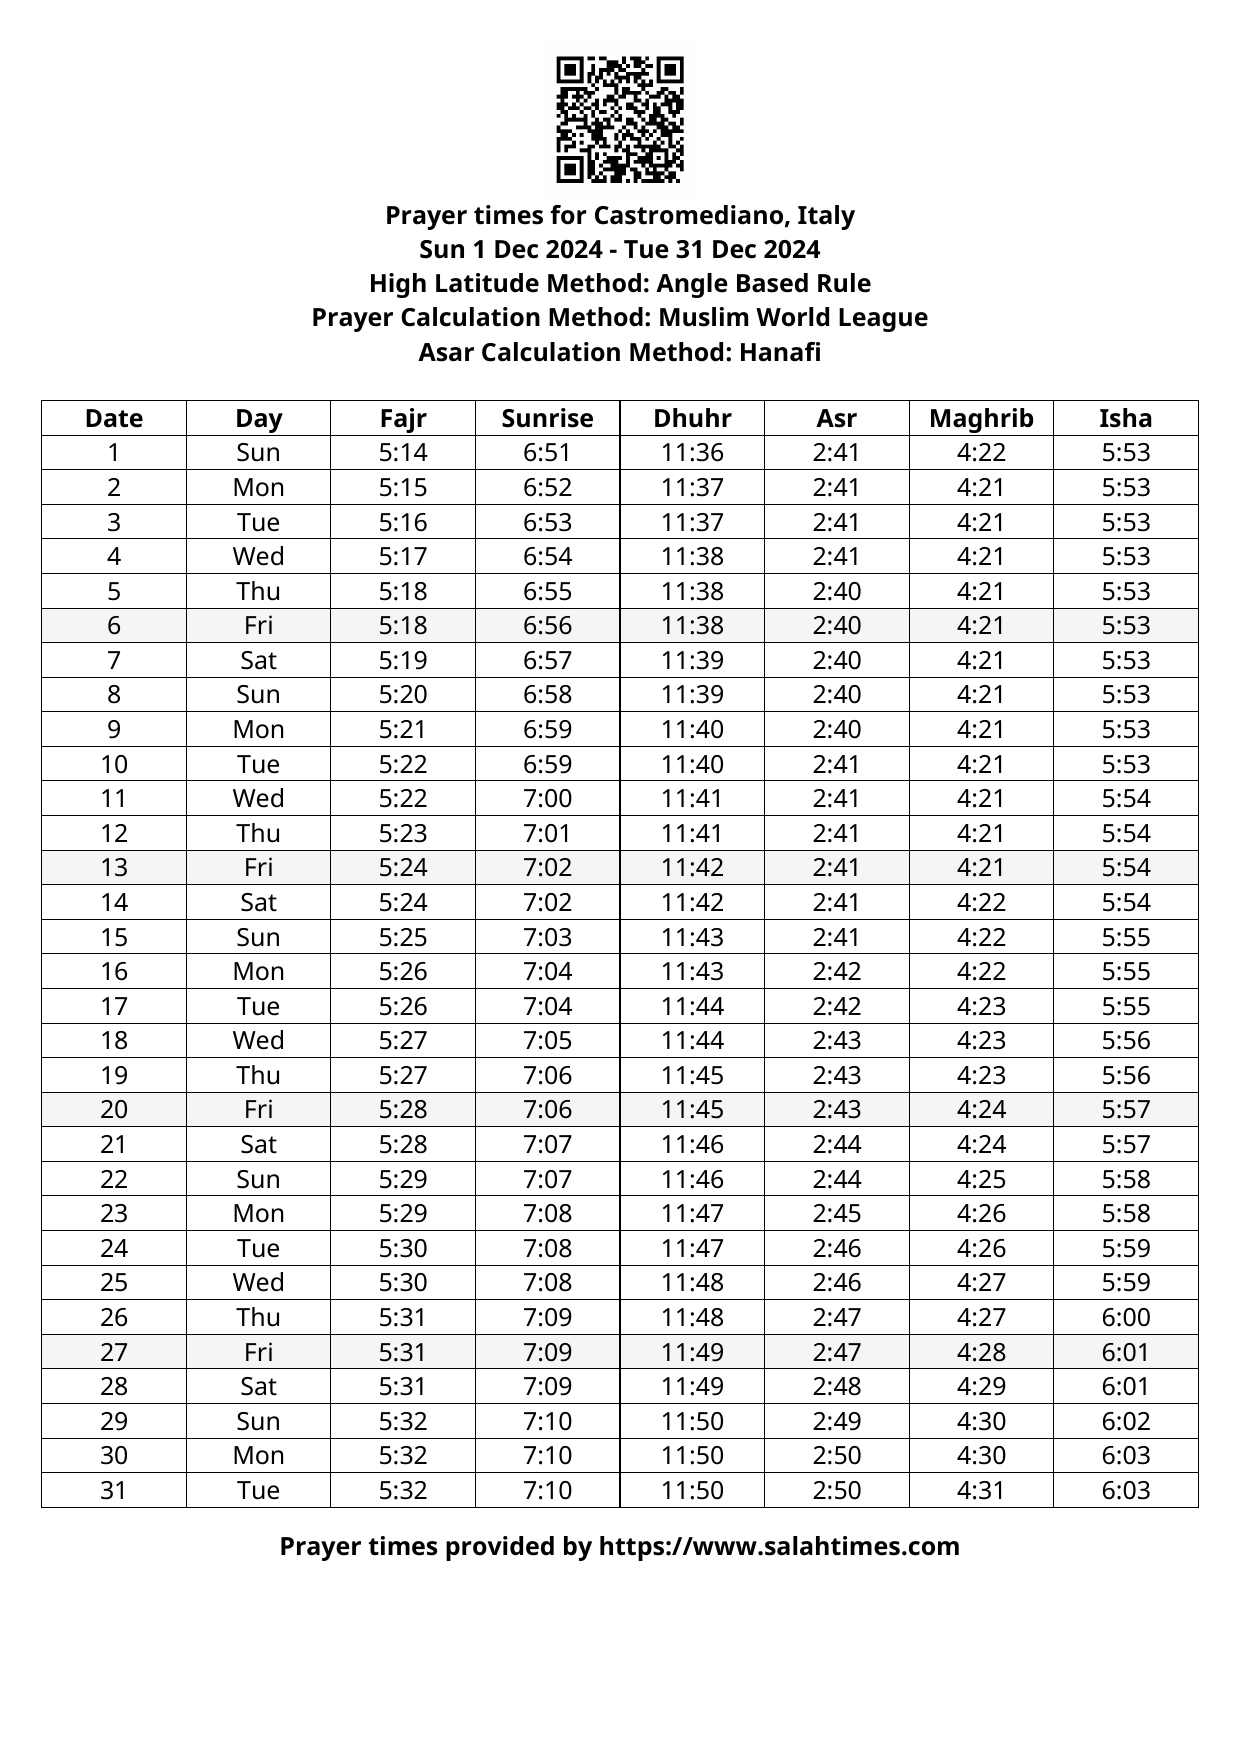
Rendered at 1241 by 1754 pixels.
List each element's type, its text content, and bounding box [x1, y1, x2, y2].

table_cell 11:46 [621, 1127, 764, 1161]
table_cell Fri [187, 851, 330, 884]
table_cell Wed [187, 1266, 330, 1299]
table_cell 5:54 [1054, 885, 1198, 919]
table_cell 7:08 [476, 1266, 619, 1299]
table_cell 7:10 [476, 1404, 619, 1437]
table_cell 6:57 [476, 643, 619, 677]
table_cell 4 [42, 539, 186, 573]
table_cell 2:46 [765, 1266, 909, 1299]
table_cell 7:02 [476, 851, 619, 884]
table_cell 11:50 [621, 1439, 764, 1472]
table_cell Wed [187, 1024, 330, 1057]
table_cell 7:07 [476, 1127, 619, 1161]
table_cell 5:55 [1054, 989, 1198, 1022]
table_cell 16 [42, 954, 186, 988]
table_cell 5:27 [331, 1058, 475, 1092]
table_cell 7:08 [476, 1231, 619, 1264]
table_cell 5:58 [1054, 1162, 1198, 1195]
table_cell 11:48 [621, 1266, 764, 1299]
table_cell 2:50 [765, 1439, 909, 1472]
table_cell 11:47 [621, 1231, 764, 1264]
table_cell 11:49 [621, 1335, 764, 1368]
table_cell 11:41 [621, 816, 764, 849]
table_cell 11:40 [621, 747, 764, 780]
table_cell 4:21 [910, 678, 1053, 711]
table_cell 4:24 [910, 1093, 1053, 1126]
text Prayer times for Castromediano, Italy [42, 198, 1198, 232]
table_header Maghrib [910, 401, 1053, 434]
table_cell 2:41 [765, 470, 909, 504]
table_cell 7:05 [476, 1024, 619, 1057]
table_cell 4:21 [910, 747, 1053, 780]
table_cell 2:41 [765, 747, 909, 780]
table_cell 11:41 [621, 781, 764, 815]
table_cell 2:40 [765, 574, 909, 607]
table_cell 4:27 [910, 1266, 1053, 1299]
table_cell 4:26 [910, 1231, 1053, 1264]
table_cell 28 [42, 1369, 186, 1403]
table_cell 5:31 [331, 1335, 475, 1368]
table_cell 6:01 [1054, 1369, 1198, 1403]
table_cell 12 [42, 816, 186, 849]
table_cell 11 [42, 781, 186, 815]
table_cell 5:25 [331, 920, 475, 953]
table_cell 2:43 [765, 1058, 909, 1092]
table_cell 4:29 [910, 1369, 1053, 1403]
table_cell 5:26 [331, 989, 475, 1022]
table_cell 11:37 [621, 505, 764, 538]
table_cell 5:57 [1054, 1127, 1198, 1161]
table_cell 11:50 [621, 1404, 764, 1437]
table_cell Fri [187, 609, 330, 642]
text Sun 1 Dec 2024 - Tue 31 Dec 2024 [42, 232, 1198, 266]
table_cell Mon [187, 712, 330, 746]
table_cell 5:28 [331, 1093, 475, 1126]
table_cell 11:42 [621, 851, 764, 884]
table_cell 4:26 [910, 1196, 1053, 1230]
table_header Isha [1054, 401, 1198, 434]
table_cell 2:41 [765, 781, 909, 815]
table_cell 5:29 [331, 1162, 475, 1195]
table_cell 18 [42, 1024, 186, 1057]
table_cell 6:59 [476, 747, 619, 780]
table_cell 5:55 [1054, 954, 1198, 988]
text High Latitude Method: Angle Based Rule [42, 266, 1198, 300]
table_cell Sun [187, 920, 330, 953]
table_cell 11:44 [621, 1024, 764, 1057]
table_cell Sat [187, 1127, 330, 1161]
table_cell 6:53 [476, 505, 619, 538]
table_cell Sat [187, 885, 330, 919]
table_cell 11:48 [621, 1300, 764, 1334]
table_cell 5:26 [331, 954, 475, 988]
table_cell 5:53 [1054, 643, 1198, 677]
table_cell 6:52 [476, 470, 619, 504]
table_cell Sun [187, 1162, 330, 1195]
table_cell 7:06 [476, 1093, 619, 1126]
table_cell 4:27 [910, 1300, 1053, 1334]
table_cell 25 [42, 1266, 186, 1299]
table_cell 24 [42, 1231, 186, 1264]
table_cell 2:48 [765, 1369, 909, 1403]
table_cell 4:24 [910, 1127, 1053, 1161]
table_cell 5:15 [331, 470, 475, 504]
table_cell 4:21 [910, 574, 1053, 607]
table_cell 2:42 [765, 954, 909, 988]
table_cell Thu [187, 1058, 330, 1092]
table_header Fajr [331, 401, 475, 434]
table_cell 4:23 [910, 1058, 1053, 1092]
table_cell 1 [42, 436, 186, 469]
table_cell 5:53 [1054, 678, 1198, 711]
table_cell 7:09 [476, 1335, 619, 1368]
table_cell 5:24 [331, 851, 475, 884]
table_cell 5:28 [331, 1127, 475, 1161]
table_cell 11:43 [621, 920, 764, 953]
table_cell 5:18 [331, 609, 475, 642]
table_cell Sat [187, 1369, 330, 1403]
table_cell 30 [42, 1439, 186, 1472]
table_cell 11:45 [621, 1058, 764, 1092]
table_cell Tue [187, 1473, 330, 1507]
table_cell 11:46 [621, 1162, 764, 1195]
table_cell 7:03 [476, 920, 619, 953]
table_header Dhuhr [621, 401, 764, 434]
table_cell 11:39 [621, 678, 764, 711]
table_cell 6:00 [1054, 1300, 1198, 1334]
table_cell 2:47 [765, 1300, 909, 1334]
table_cell 4:30 [910, 1404, 1053, 1437]
table_cell Mon [187, 1196, 330, 1230]
table_cell 7:09 [476, 1300, 619, 1334]
table_cell 4:21 [910, 781, 1053, 815]
table_cell 6:59 [476, 712, 619, 746]
table_cell 5:53 [1054, 539, 1198, 573]
table_cell 2:45 [765, 1196, 909, 1230]
table_cell 7:08 [476, 1196, 619, 1230]
table_cell 11:38 [621, 539, 764, 573]
table_cell 4:21 [910, 539, 1053, 573]
table_cell 4:21 [910, 816, 1053, 849]
table_cell 4:21 [910, 609, 1053, 642]
table_cell 5:17 [331, 539, 475, 573]
table_header Day [187, 401, 330, 434]
table_cell 11:37 [621, 470, 764, 504]
table_cell 5:59 [1054, 1266, 1198, 1299]
picture [542, 41, 699, 198]
table_cell 4:21 [910, 643, 1053, 677]
table_cell Wed [187, 781, 330, 815]
table_cell 5:19 [331, 643, 475, 677]
table_cell Mon [187, 1439, 330, 1472]
table_cell 4:23 [910, 989, 1053, 1022]
table_cell 2:41 [765, 816, 909, 849]
text Prayer times provided by https://www.salahtimes.com [42, 1528, 1198, 1563]
table_cell 7:06 [476, 1058, 619, 1092]
table_cell Tue [187, 747, 330, 780]
table_cell 27 [42, 1335, 186, 1368]
table_cell 5:53 [1054, 505, 1198, 538]
table_cell 11:39 [621, 643, 764, 677]
table_cell 5:14 [331, 436, 475, 469]
table_cell 2:41 [765, 920, 909, 953]
table_cell 7:09 [476, 1369, 619, 1403]
table_cell Mon [187, 470, 330, 504]
table_cell 4:21 [910, 505, 1053, 538]
table_cell 14 [42, 885, 186, 919]
table_cell 11:38 [621, 574, 764, 607]
table_cell 4:21 [910, 851, 1053, 884]
table_cell 21 [42, 1127, 186, 1161]
table_cell 4:21 [910, 712, 1053, 746]
table_cell 5:30 [331, 1231, 475, 1264]
table_cell 2:41 [765, 885, 909, 919]
table_cell 5:56 [1054, 1024, 1198, 1057]
table_cell 5:20 [331, 678, 475, 711]
table_cell 4:22 [910, 885, 1053, 919]
table_cell 5:54 [1054, 781, 1198, 815]
table_cell 2:41 [765, 539, 909, 573]
table_cell 5 [42, 574, 186, 607]
table_cell 5:22 [331, 781, 475, 815]
table_cell 2:44 [765, 1162, 909, 1195]
table_cell Wed [187, 539, 330, 573]
table_cell 5:24 [331, 885, 475, 919]
table_cell 7:10 [476, 1439, 619, 1472]
table_cell 4:21 [910, 470, 1053, 504]
table_cell 2:42 [765, 989, 909, 1022]
table_cell 2:41 [765, 436, 909, 469]
table_cell 11:47 [621, 1196, 764, 1230]
table_cell 5:57 [1054, 1093, 1198, 1126]
table_cell 4:28 [910, 1335, 1053, 1368]
table_cell 11:42 [621, 885, 764, 919]
table_cell 6:03 [1054, 1439, 1198, 1472]
table_cell 7:04 [476, 954, 619, 988]
table_cell 6:58 [476, 678, 619, 711]
table_cell 5:31 [331, 1369, 475, 1403]
table_cell Sun [187, 678, 330, 711]
table_cell Fri [187, 1093, 330, 1126]
table_cell 5:53 [1054, 436, 1198, 469]
table_cell Thu [187, 816, 330, 849]
table_cell 6:55 [476, 574, 619, 607]
table_cell 9 [42, 712, 186, 746]
table_cell 6 [42, 609, 186, 642]
table_cell 5:32 [331, 1473, 475, 1507]
table_cell 29 [42, 1404, 186, 1437]
table_cell 6:01 [1054, 1335, 1198, 1368]
table_cell 6:03 [1054, 1473, 1198, 1507]
table_cell 5:58 [1054, 1196, 1198, 1230]
table_cell Tue [187, 989, 330, 1022]
table_cell Thu [187, 574, 330, 607]
table_cell 20 [42, 1093, 186, 1126]
text Asar Calculation Method: Hanafi [42, 334, 1198, 368]
table_cell 7:07 [476, 1162, 619, 1195]
table_cell 5:30 [331, 1266, 475, 1299]
table_cell 6:56 [476, 609, 619, 642]
table_cell 6:02 [1054, 1404, 1198, 1437]
table_cell 5:53 [1054, 470, 1198, 504]
table_cell 5:54 [1054, 851, 1198, 884]
table_cell 11:38 [621, 609, 764, 642]
table_cell 5:59 [1054, 1231, 1198, 1264]
table_header Asr [765, 401, 909, 434]
table_cell Fri [187, 1335, 330, 1368]
table_cell 2:40 [765, 643, 909, 677]
table_cell Tue [187, 1231, 330, 1264]
table_cell 11:36 [621, 436, 764, 469]
table_cell 2:43 [765, 1093, 909, 1126]
table_cell 11:40 [621, 712, 764, 746]
table_cell 2:41 [765, 851, 909, 884]
table_cell 5:23 [331, 816, 475, 849]
table_cell 11:50 [621, 1473, 764, 1507]
table_cell 23 [42, 1196, 186, 1230]
text Prayer Calculation Method: Muslim World League [42, 300, 1198, 334]
table_cell Sat [187, 643, 330, 677]
table_cell 11:43 [621, 954, 764, 988]
table_cell 5:16 [331, 505, 475, 538]
table_cell 5:32 [331, 1439, 475, 1472]
table_cell 4:23 [910, 1024, 1053, 1057]
table_cell Thu [187, 1300, 330, 1334]
table_cell 8 [42, 678, 186, 711]
table_cell 6:51 [476, 436, 619, 469]
table_cell 5:54 [1054, 816, 1198, 849]
table_cell 7:00 [476, 781, 619, 815]
table_cell 7 [42, 643, 186, 677]
table_cell Tue [187, 505, 330, 538]
table_cell 4:22 [910, 954, 1053, 988]
table_cell 5:53 [1054, 712, 1198, 746]
table_cell 2 [42, 470, 186, 504]
table_cell 5:55 [1054, 920, 1198, 953]
table_cell 11:45 [621, 1093, 764, 1126]
table_cell 5:53 [1054, 574, 1198, 607]
table_cell 2:40 [765, 712, 909, 746]
table_cell 2:43 [765, 1024, 909, 1057]
table_cell 2:40 [765, 678, 909, 711]
table_cell 4:31 [910, 1473, 1053, 1507]
table_cell 2:50 [765, 1473, 909, 1507]
table_cell 5:56 [1054, 1058, 1198, 1092]
table_header Date [42, 401, 186, 434]
table_cell Mon [187, 954, 330, 988]
table_cell 15 [42, 920, 186, 953]
table_cell 2:49 [765, 1404, 909, 1437]
table_cell 22 [42, 1162, 186, 1195]
table_cell Sun [187, 436, 330, 469]
table_cell 7:02 [476, 885, 619, 919]
table_cell 2:44 [765, 1127, 909, 1161]
table_cell 4:22 [910, 920, 1053, 953]
table_cell 10 [42, 747, 186, 780]
table_cell 11:49 [621, 1369, 764, 1403]
table_cell 5:53 [1054, 747, 1198, 780]
table_cell 5:29 [331, 1196, 475, 1230]
table_cell 17 [42, 989, 186, 1022]
table_cell 11:44 [621, 989, 764, 1022]
table_cell 2:46 [765, 1231, 909, 1264]
table_cell 5:21 [331, 712, 475, 746]
table_cell 2:47 [765, 1335, 909, 1368]
table_header Sunrise [476, 401, 619, 434]
table_cell 13 [42, 851, 186, 884]
table_cell 7:01 [476, 816, 619, 849]
table_cell 31 [42, 1473, 186, 1507]
table_cell 5:18 [331, 574, 475, 607]
table_cell 26 [42, 1300, 186, 1334]
table_cell 4:22 [910, 436, 1053, 469]
table_cell 7:04 [476, 989, 619, 1022]
table_cell Sun [187, 1404, 330, 1437]
table_cell 2:41 [765, 505, 909, 538]
table_cell 4:30 [910, 1439, 1053, 1472]
table_cell 5:27 [331, 1024, 475, 1057]
table_cell 4:25 [910, 1162, 1053, 1195]
table_cell 5:22 [331, 747, 475, 780]
table_cell 5:53 [1054, 609, 1198, 642]
table_cell 2:40 [765, 609, 909, 642]
table_cell 5:32 [331, 1404, 475, 1437]
table_cell 6:54 [476, 539, 619, 573]
table_cell 3 [42, 505, 186, 538]
table_cell 7:10 [476, 1473, 619, 1507]
table_cell 5:31 [331, 1300, 475, 1334]
table_cell 19 [42, 1058, 186, 1092]
